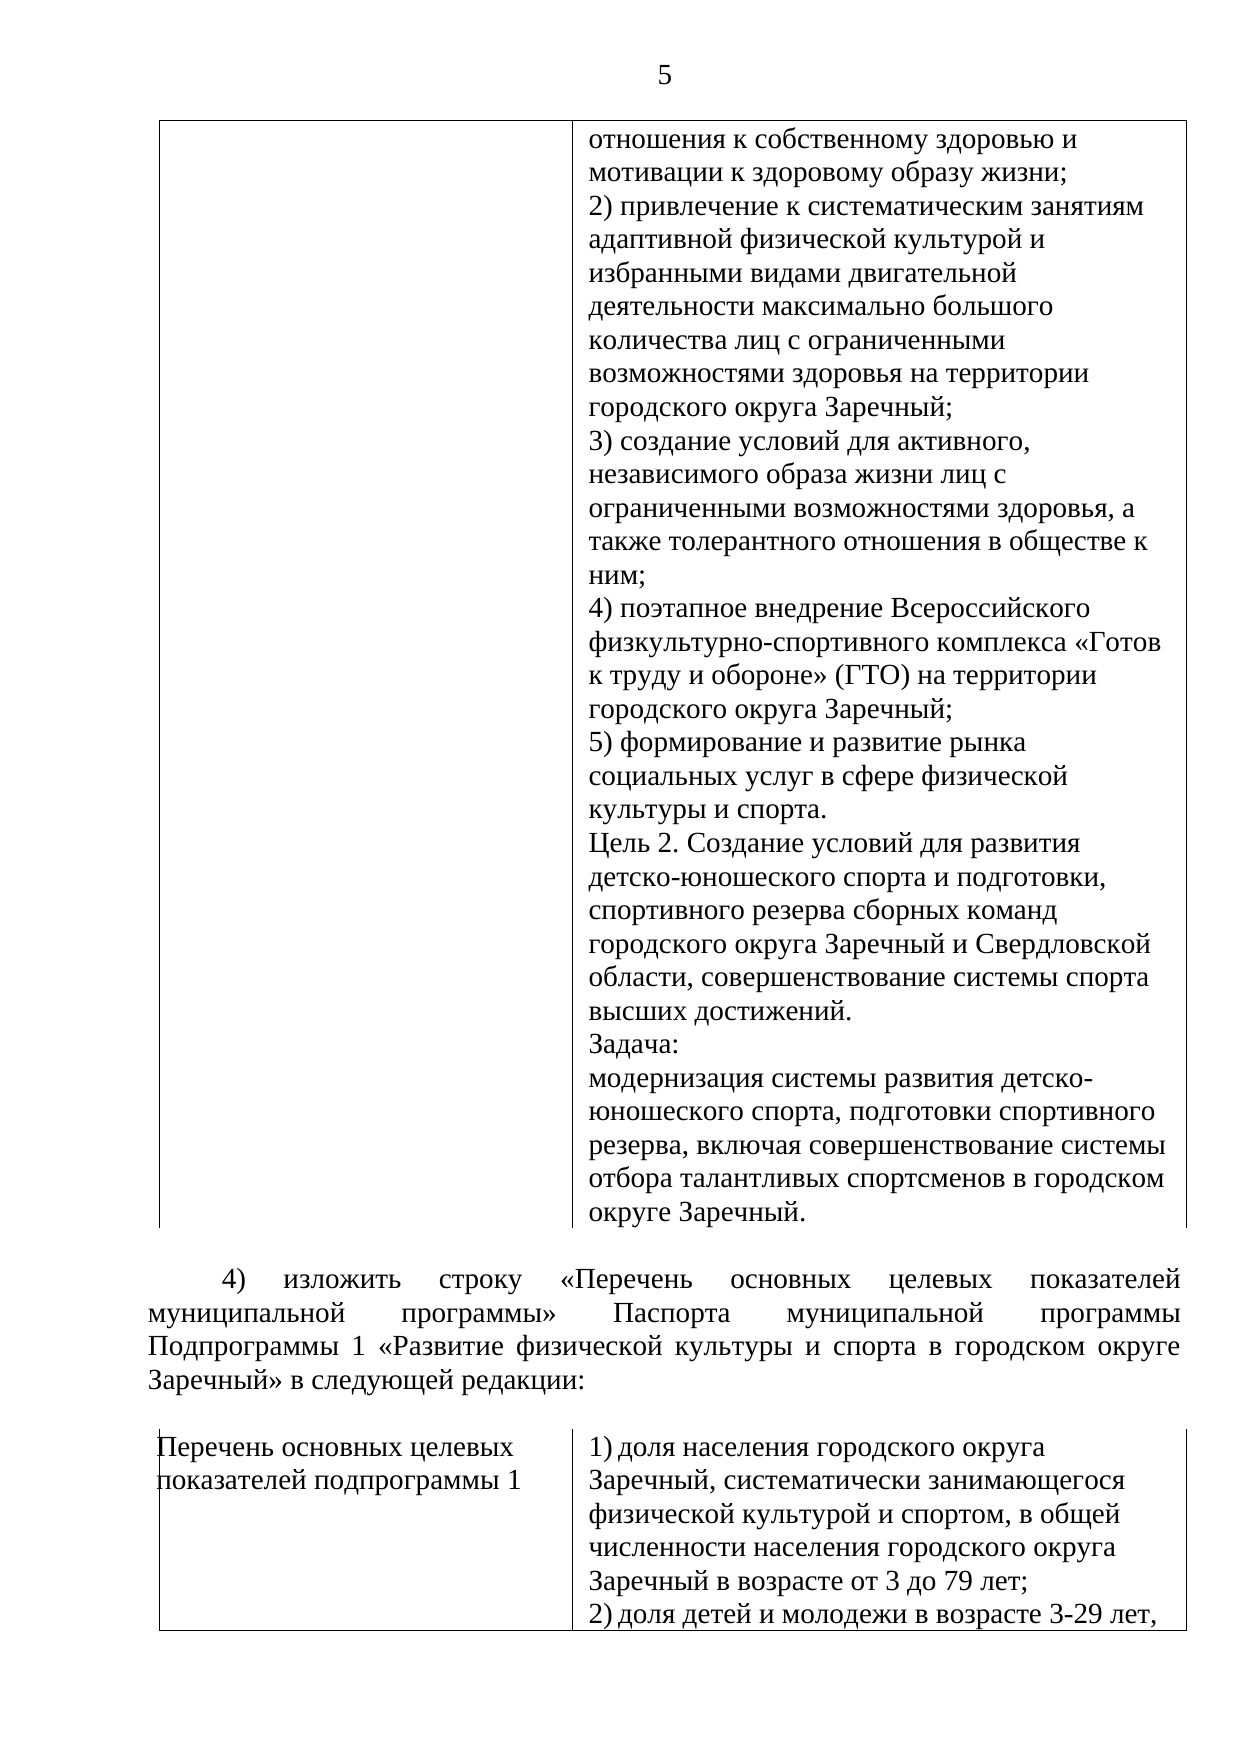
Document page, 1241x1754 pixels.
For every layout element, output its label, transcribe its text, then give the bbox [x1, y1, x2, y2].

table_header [160, 1429, 572, 1630]
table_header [573, 121, 1186, 1228]
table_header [160, 121, 572, 1228]
text 4) изложить строку «Перечень основных целевых показателей муниципальной программы» Паспорта муниципальной программы Подпрограммы 1 «Развитие физической культуры и спорта в городском округе Заречный» в следующей редакции: [148, 1261, 1181, 1395]
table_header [573, 1429, 1186, 1630]
